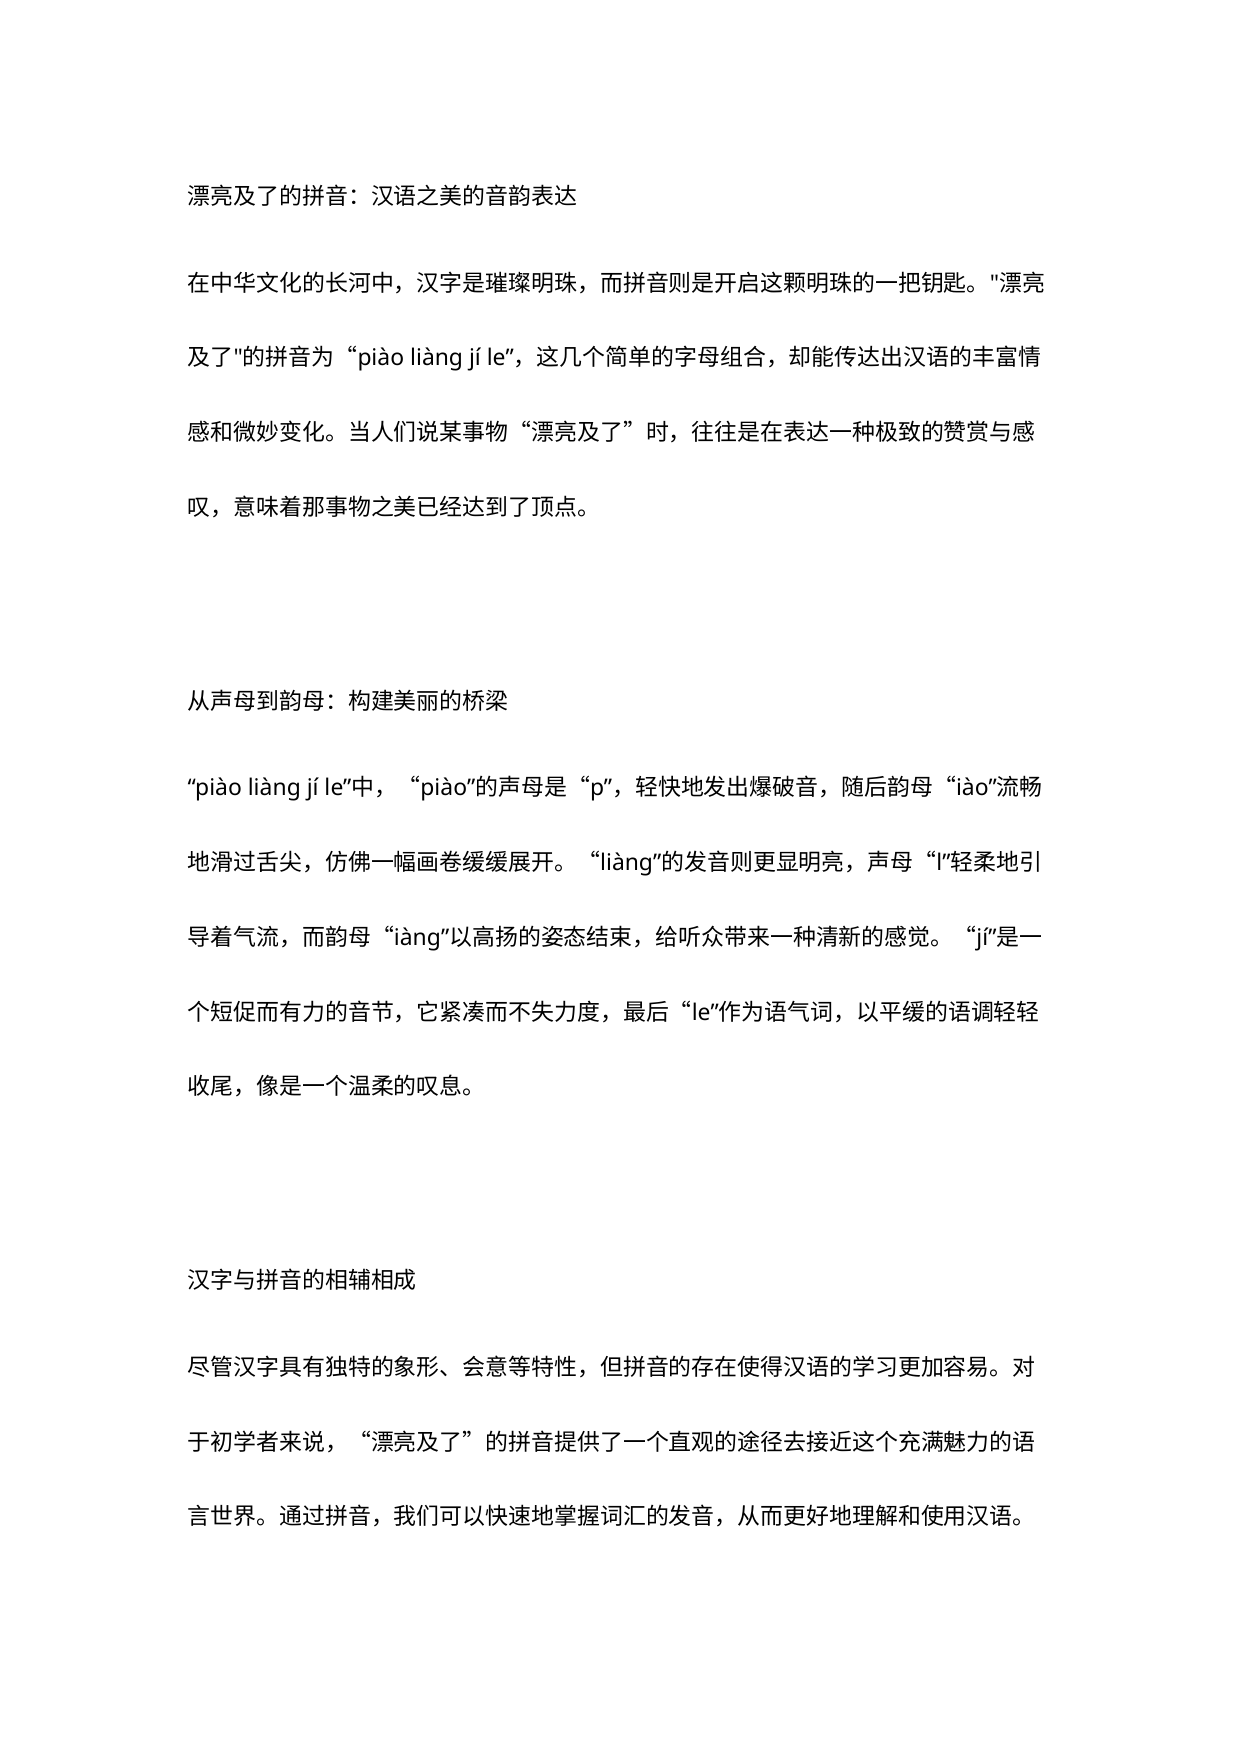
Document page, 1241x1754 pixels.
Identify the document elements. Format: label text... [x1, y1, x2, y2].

text 汉字与拼音的相辅相成 [187, 1246, 1053, 1311]
text “piào liàng jí le”中，“piào”的声母是“p”，轻快地发出爆破音，随后韵母“iào”流畅地滑过舌尖，仿佛一幅画卷缓缓展开。“liàng”的发音则更显明亮，声母“l”轻柔地引导着气流，而韵母“iàng”以高扬的姿态结束，给听众带来一种清新的感觉。“jí”是一个短促而有力的音节，它紧凑而不失力度，最后“le”作为语气词，以平缓的语调轻轻收尾，像是一个温柔的叹息。 [187, 753, 1053, 1117]
text 漂亮及了的拼音：汉语之美的音韵表达 [187, 162, 1053, 227]
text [187, 1333, 1053, 1547]
text 在中华文化的长河中，汉字是璀璨明珠，而拼音则是开启这颗明珠的一把钥匙。"漂亮及了"的拼音为“piào liàng jí le”，这几个简单的字母组合，却能传达出汉语的丰富情感和微妙变化。当人们说某事物“漂亮及了”时，往往是在表达一种极致的赞赏与感叹，意味着那事物之美已经达到了顶点。 [187, 248, 1053, 538]
text 从声母到韵母：构建美丽的桥梁 [187, 667, 1053, 732]
